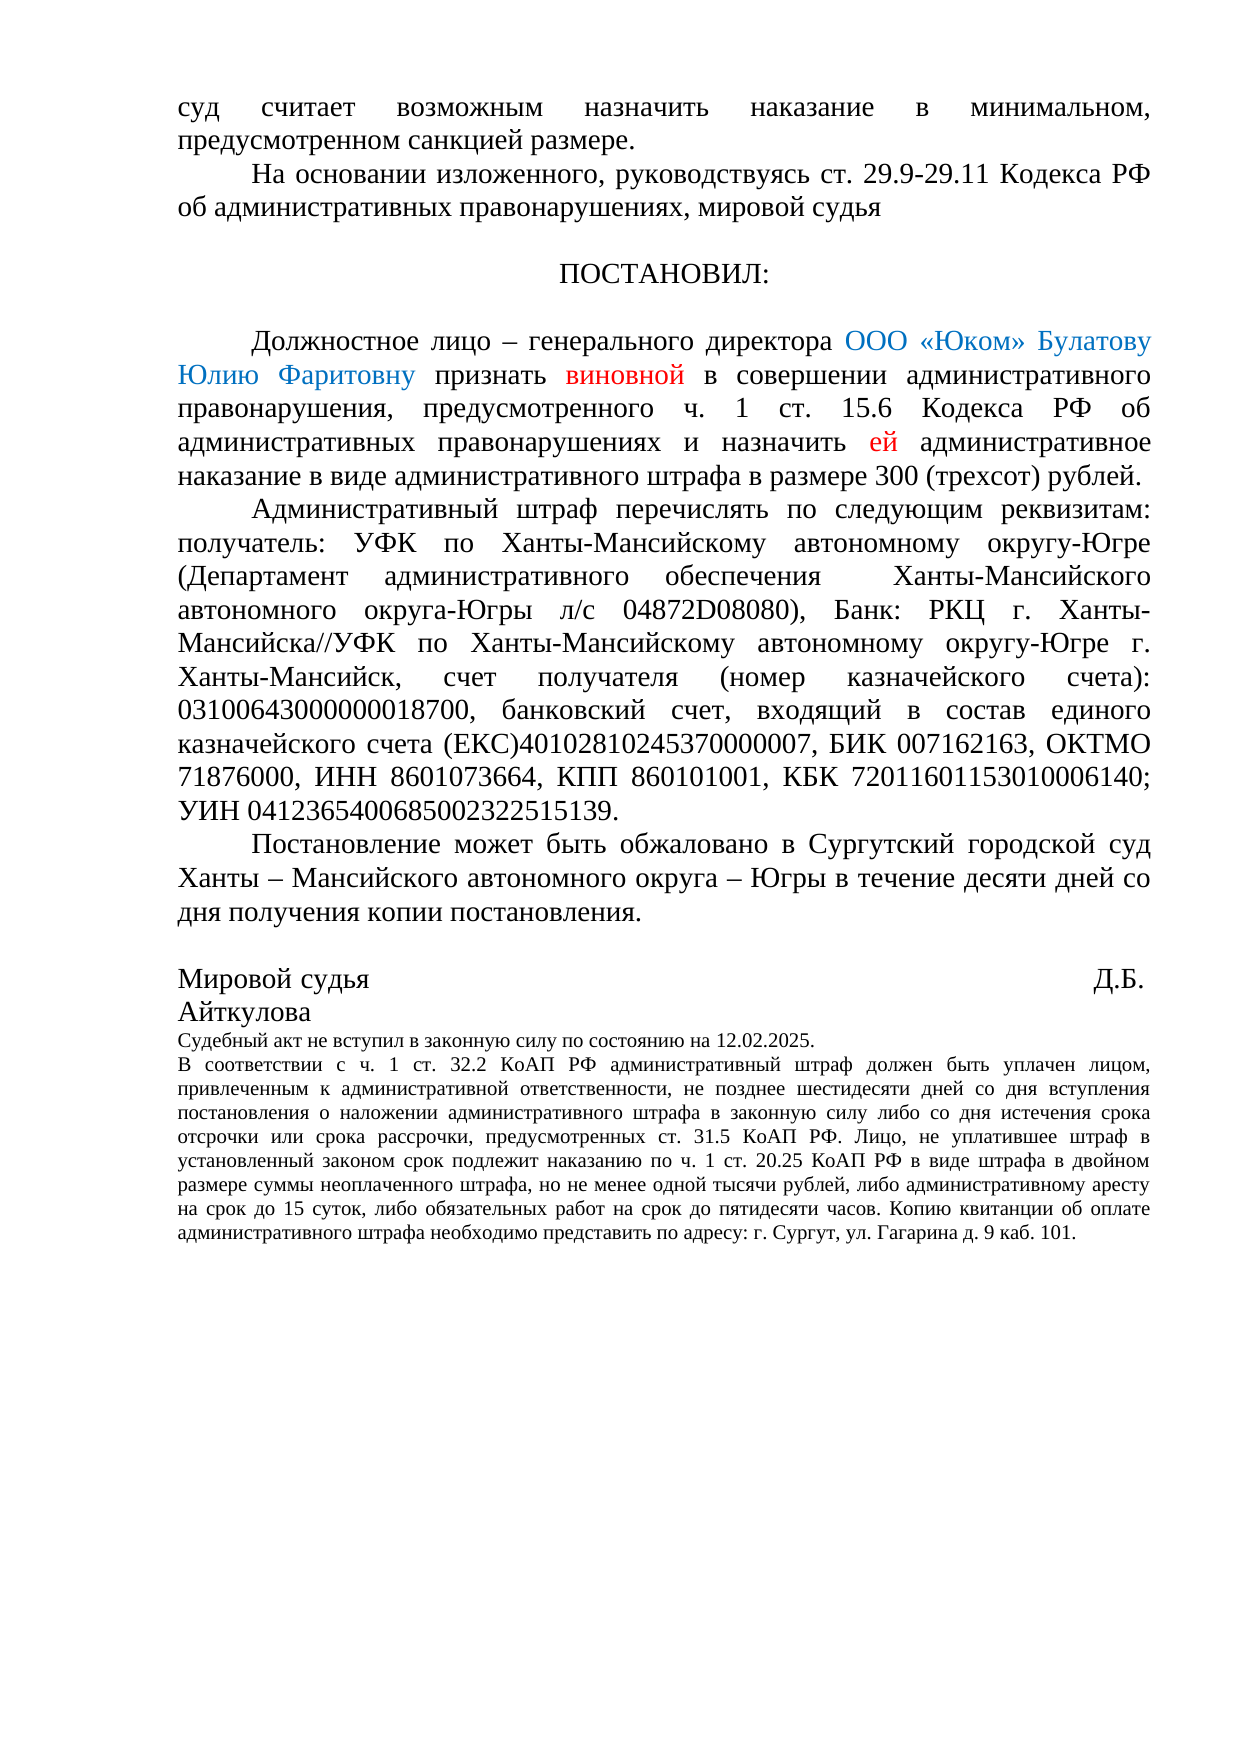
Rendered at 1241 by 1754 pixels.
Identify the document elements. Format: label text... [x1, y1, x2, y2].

text Мировой судья Д.Б. Айткулова [177, 961, 1152, 1028]
text На основании изложенного, руководствуясь ст. 29.9-29.11 Кодекса РФ об административных правонарушениях, мировой судья [177, 156, 1152, 223]
text Постановление может быть обжаловано в Сургутский городской суд Ханты – Мансийского автономного округа – Югры в течение десяти дней со дня получения копии постановления. [177, 827, 1152, 927]
text В соответствии с ч. 1 ст. 32.2 КоАП РФ административный штраф должен быть уплачен лицом, привлеченным к административной ответственности, не позднее шестидесяти дней со дня вступления постановления о наложении административного штрафа в законную силу либо со дня истечения срока отсрочки или срока рассрочки, предусмотренных ст. 31.5 КоАП РФ. Лицо, не уплатившее штраф в установленный законом срок подлежит наказанию по ч. 1 ст. 20.25 КоАП РФ в виде штрафа в двойном размере суммы неоплаченного штрафа, но не менее одной тысячи рублей, либо административному аресту на срок до 15 суток, либо обязательных работ на срок до пятидесяти часов. Копию квитанции об оплате административного штрафа необходимо представить по адресу: г. Сургут, ул. Гагарина д. 9 каб. 101. [177, 1052, 1152, 1244]
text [177, 89, 1152, 156]
text Административный штраф перечислять по следующим реквизитам: получатель: УФК по Ханты-Мансийскому автономному округу-Югре (Департамент административного обеспечения Ханты-Мансийского автономного округа-Югры л/с 04872D08080), Банк: РКЦ г. Ханты-Мансийска//УФК по Ханты-Мансийскому автономному округу-Югре г. Ханты-Мансийск, счет получателя (номер казначейского счета): 03100643000000018700, банковский счет, входящий в состав единого казначейского счета (ЕКС)40102810245370000007, БИК 007162163, ОКТМО 71876000, ИНН 8601073664, КПП 860101001, КБК 72011601153010006140; УИН 0412365400685002322515139. [177, 491, 1152, 827]
text Судебный акт не вступил в законную силу по состоянию на 12.02.2025. [177, 1028, 1152, 1052]
text ПОСТАНОВИЛ: [177, 256, 1152, 290]
text Должностное лицо – генерального директора ООО «Юком» Булатову Юлию Фаритовну признать виновной в совершении административного правонарушения, предусмотренного ч. 1 ст. 15.6 Кодекса РФ об административных правонарушениях и назначить ей административное наказание в виде административного штрафа в размере 300 (трехсот) рублей. [177, 323, 1152, 491]
